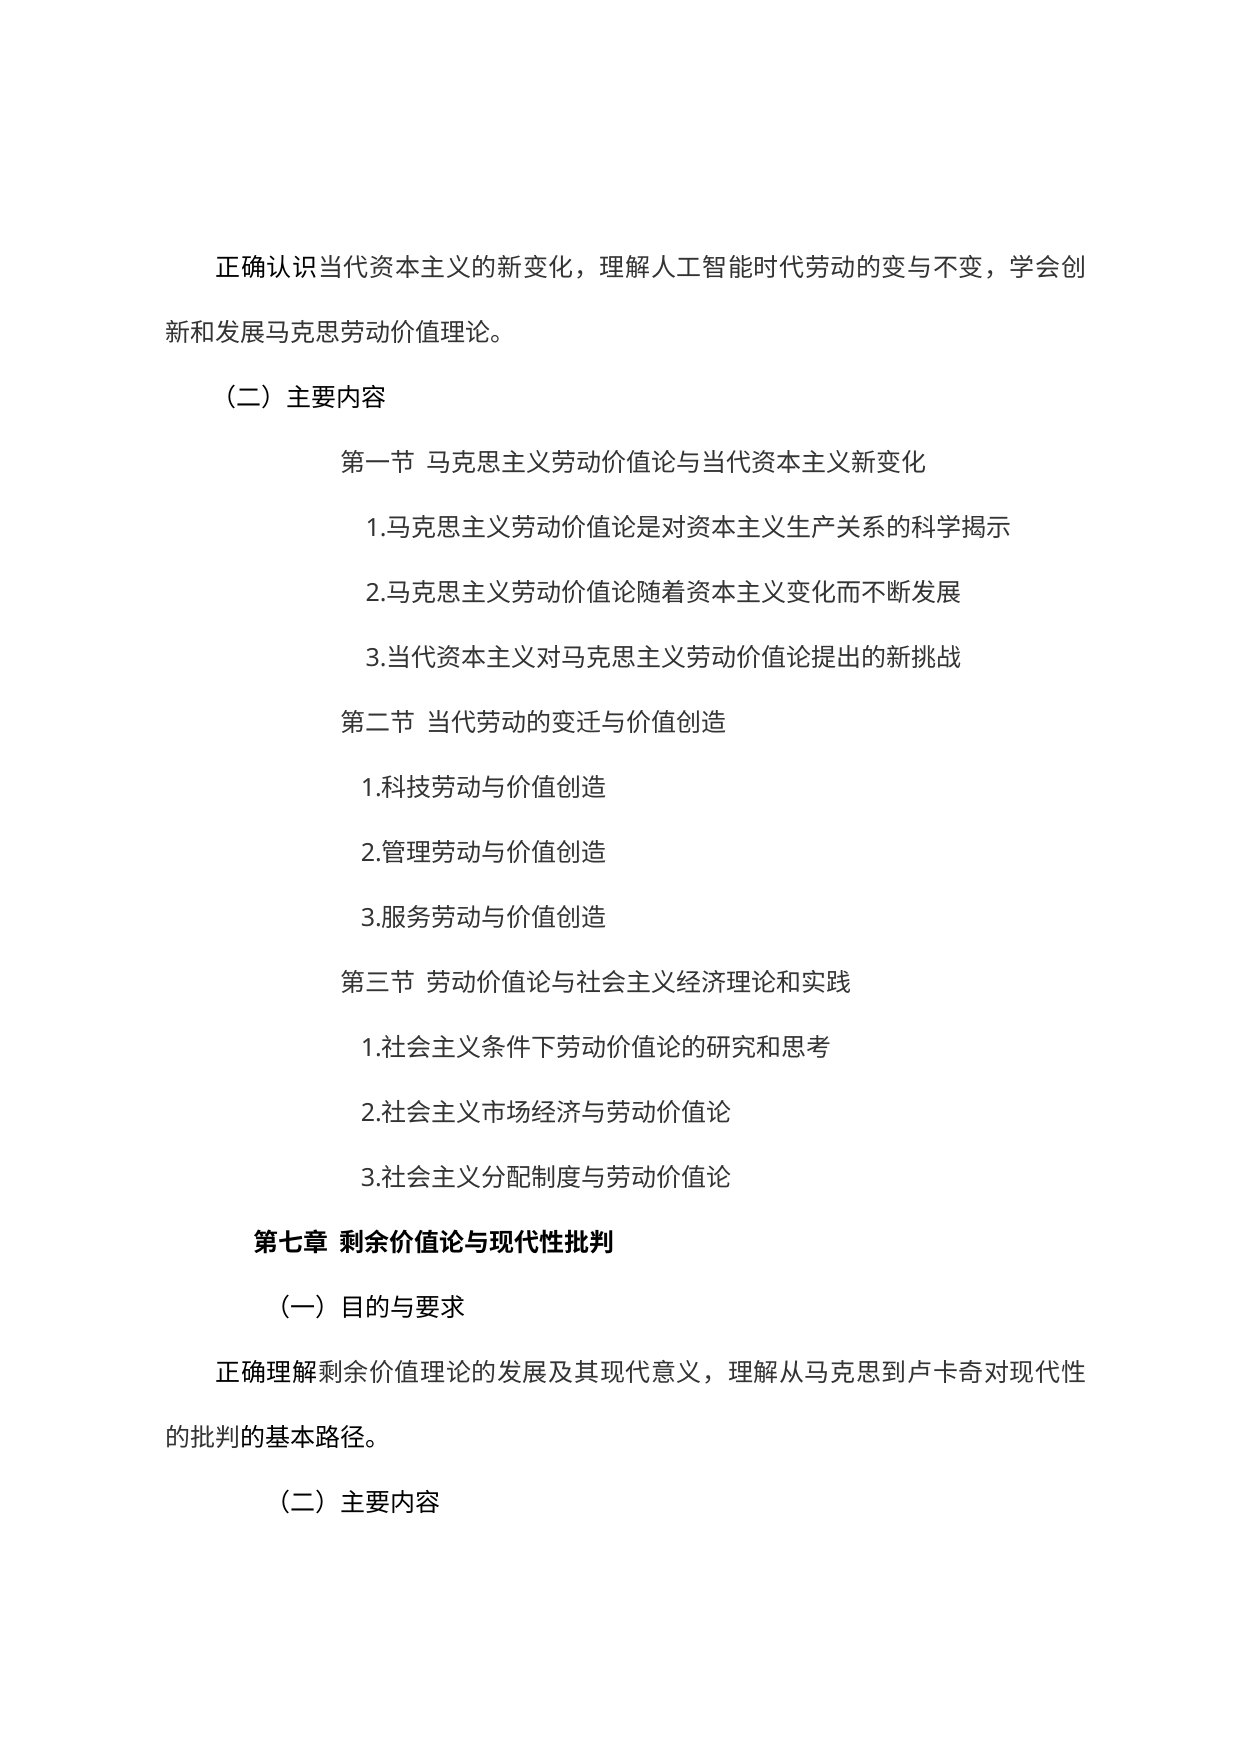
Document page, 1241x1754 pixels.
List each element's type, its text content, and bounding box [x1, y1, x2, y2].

text 2.马克思主义劳动价值论随着资本主义变化而不断发展 [165, 558, 1087, 623]
text 1.马克思主义劳动价值论是对资本主义生产关系的科学揭示 [165, 493, 1087, 558]
text 第一节 马克思主义劳动价值论与当代资本主义新变化 [165, 428, 1087, 493]
text 正确理解剩余价值理论的发展及其现代意义，理解从马克思到卢卡奇对现代性的批判的基本路径。 [165, 1338, 1087, 1468]
text （二）主要内容 [165, 1468, 1087, 1533]
text 3.当代资本主义对马克思主义劳动价值论提出的新挑战 [165, 623, 1087, 688]
text 3.服务劳动与价值创造 [211, 883, 1087, 948]
text 正确认识当代资本主义的新变化，理解人工智能时代劳动的变与不变，学会创新和发展马克思劳动价值理论。 [165, 233, 1087, 363]
text 1.科技劳动与价值创造 [211, 753, 1087, 818]
text 第七章 剩余价值论与现代性批判 [228, 1208, 1087, 1273]
text 第三节 劳动价值论与社会主义经济理论和实践 [165, 948, 1087, 1013]
text 2.管理劳动与价值创造 [211, 818, 1087, 883]
text （一）目的与要求 [165, 1273, 1087, 1338]
text 第二节 当代劳动的变迁与价值创造 [165, 688, 1087, 753]
text 2.社会主义市场经济与劳动价值论 [211, 1078, 1087, 1143]
text （二）主要内容 [165, 363, 1087, 428]
text 3.社会主义分配制度与劳动价值论 [211, 1143, 1087, 1208]
text 1.社会主义条件下劳动价值论的研究和思考 [211, 1013, 1087, 1078]
